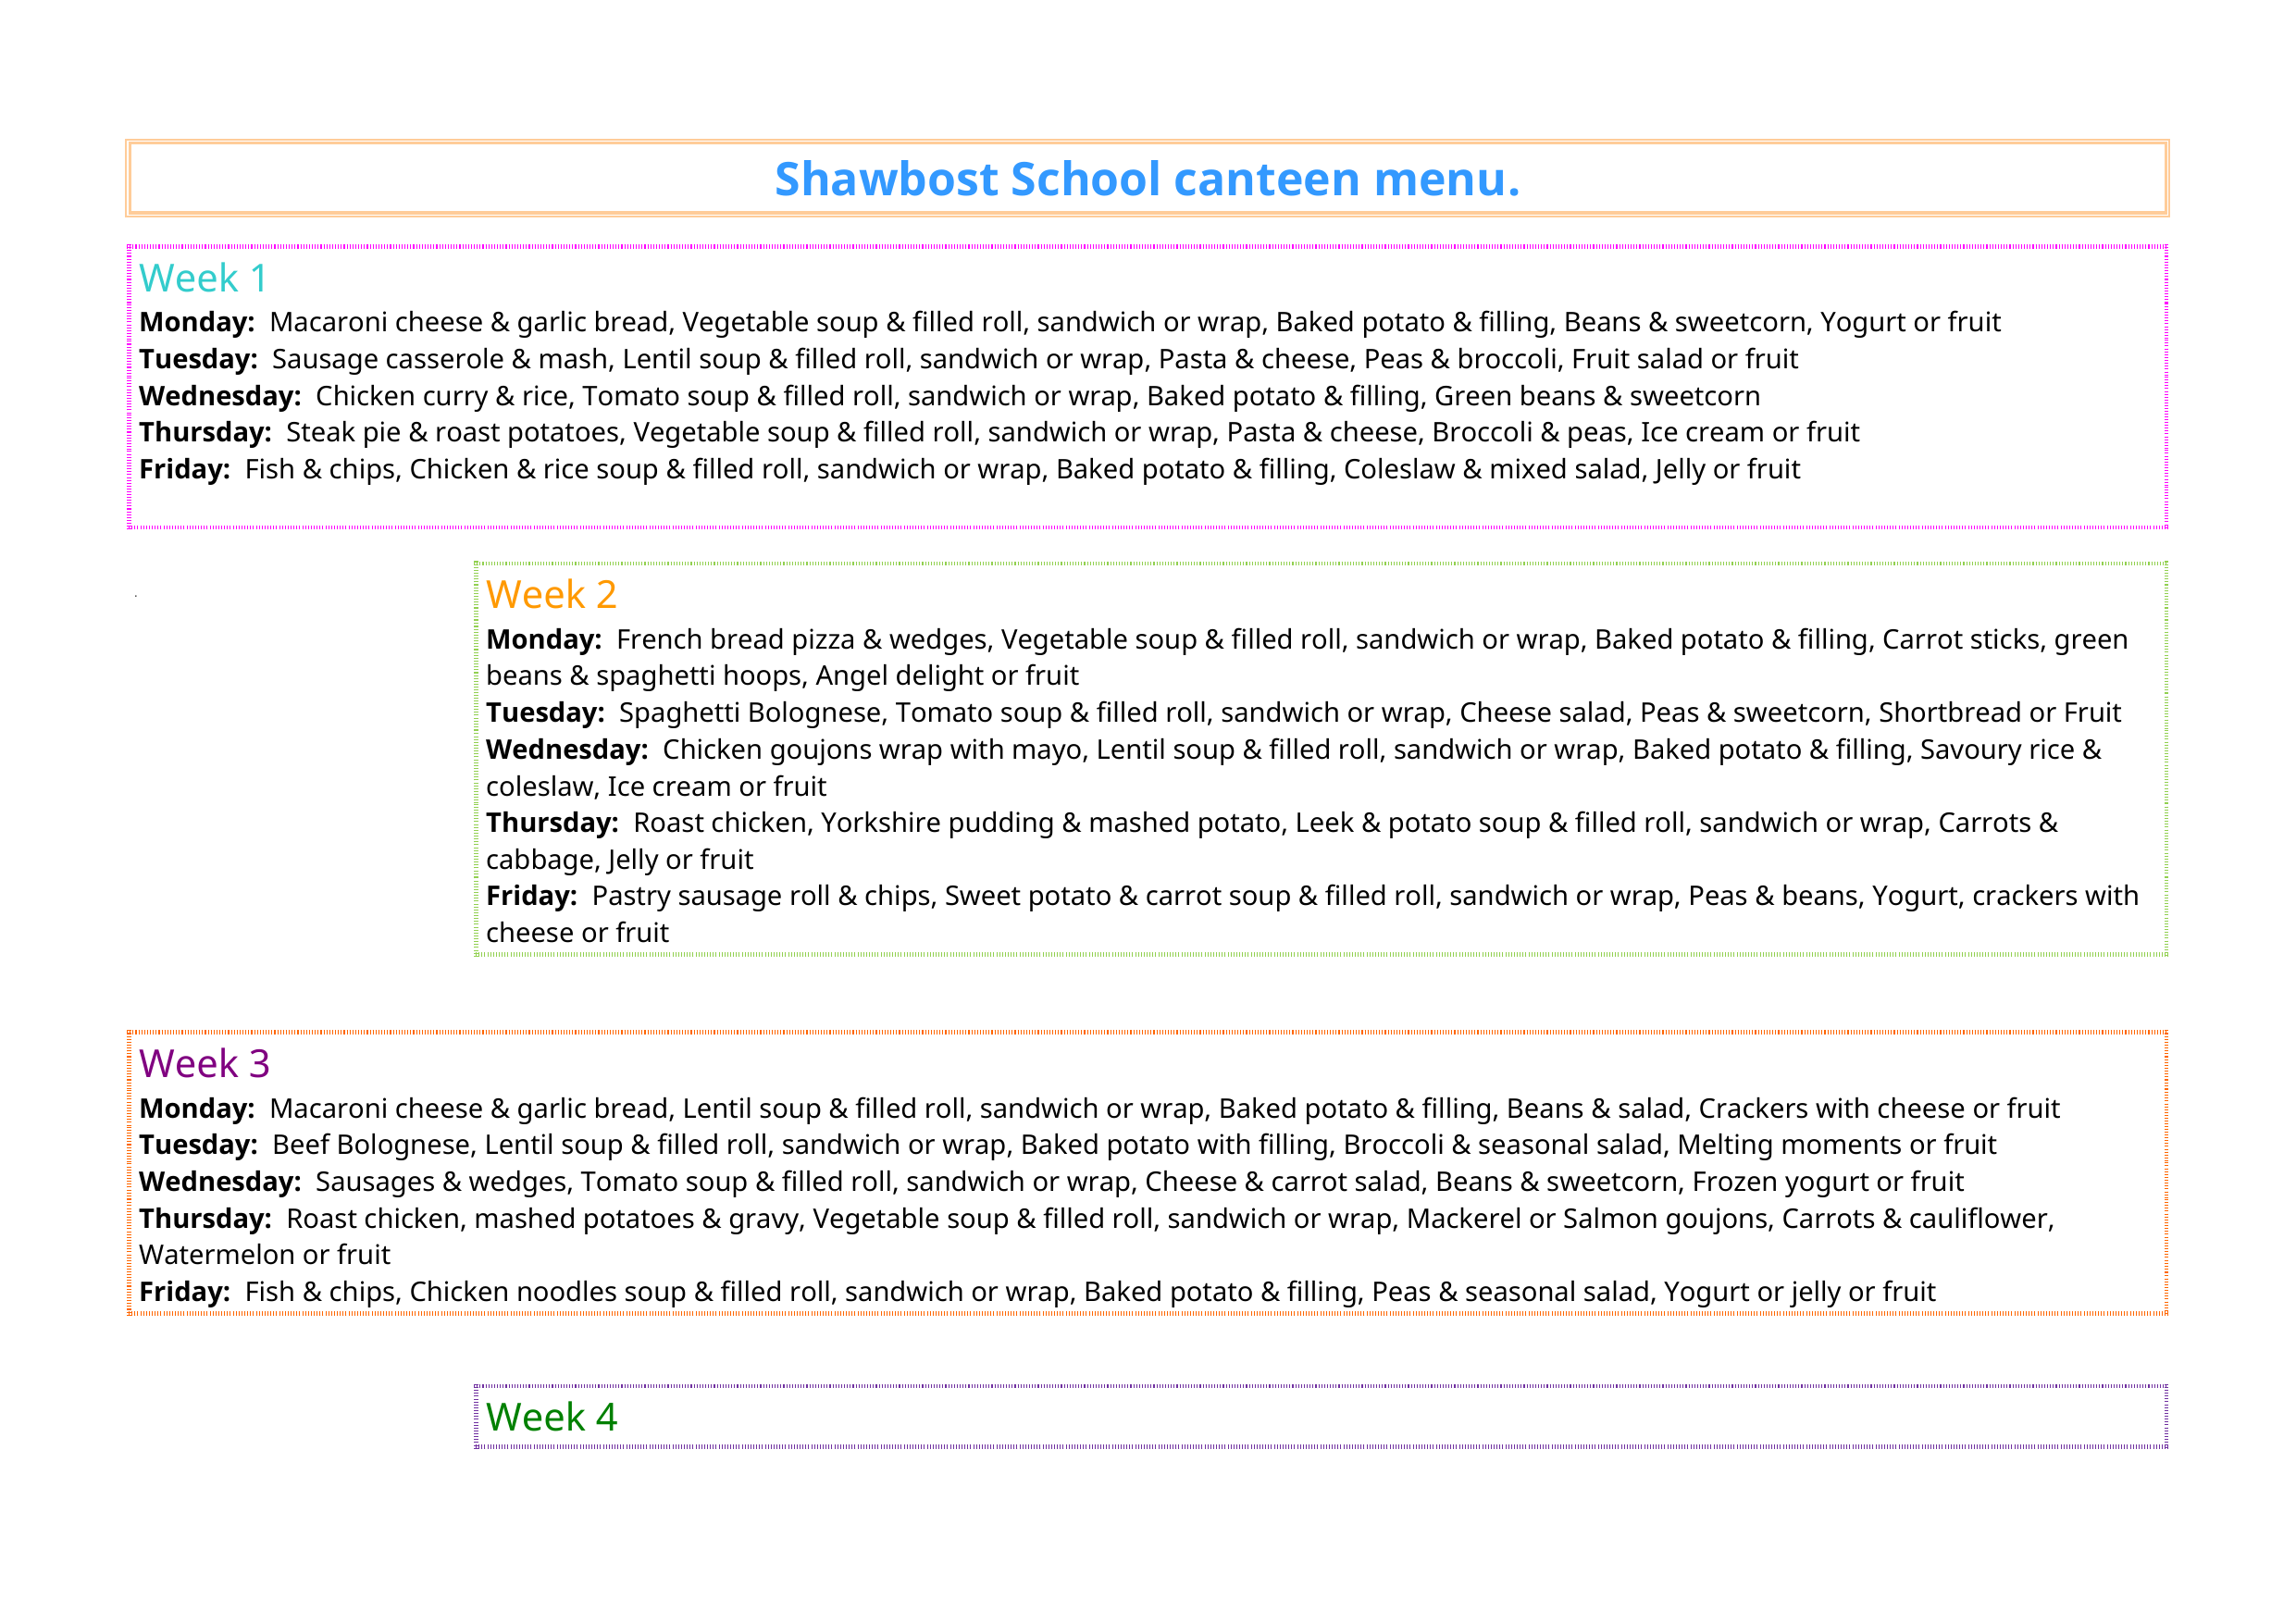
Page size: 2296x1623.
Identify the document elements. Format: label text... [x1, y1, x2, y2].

text Week 1 [127, 244, 2168, 303]
text Thursday: Steak pie & roast potatoes, Vegetable soup & filled roll, sandwich or wrap, Pasta & cheese, Broccoli & peas, Ice cream or fruit [139, 414, 2156, 450]
text Wednesday: Chicken goujons wrap with mayo, Lentil soup & filled roll, sandwich or wrap, Baked potato & filling, Savoury rice & coleslaw, Ice cream or fruit [474, 724, 2168, 798]
text Tuesday: Sausage casserole & mash, Lentil soup & filled roll, sandwich or wrap, Pasta & cheese, Peas & broccoli, Fruit salad or fruit [139, 340, 2156, 377]
text Tuesday: Spaghetti Bolognese, Tomato soup & filled roll, sandwich or wrap, Cheese salad, Peas & sweetcorn, Shortbread or Fruit [474, 688, 2168, 724]
text Friday: Pastry sausage roll & chips, Sweet potato & carrot soup & filled roll, sandwich or wrap, Peas & beans, Yogurt, crackers with cheese or fruit [474, 871, 2168, 957]
text Tuesday: Beef Bolognese, Lentil soup & filled roll, sandwich or wrap, Baked potato with filling, Broccoli & seasonal salad, Melting moments or fruit [139, 1126, 2156, 1162]
text Monday: Macaroni cheese & garlic bread, Lentil soup & filled roll, sandwich or wrap, Baked potato & filling, Beans & salad, Crackers with cheese or fruit [139, 1089, 2156, 1126]
text Week 4 [474, 1384, 2168, 1449]
text Wednesday: Sausages & wedges, Tomato soup & filled roll, sandwich or wrap, Cheese & carrot salad, Beans & sweetcorn, Frozen yogurt or fruit [139, 1162, 2156, 1199]
text Monday: Macaroni cheese & garlic bread, Vegetable soup & filled roll, sandwich or wrap, Baked potato & filling, Beans & sweetcorn, Yogurt or fruit [139, 303, 2156, 340]
text Thursday: Roast chicken, Yorkshire pudding & mashed potato, Leek & potato soup & filled roll, sandwich or wrap, Carrots & cabbage, Jelly or fruit [474, 798, 2168, 871]
text Monday: French bread pizza & wedges, Vegetable soup & filled roll, sandwich or wrap, Baked potato & filling, Carrot sticks, green beans & spaghetti hoops, Angel delight or fruit [474, 613, 2168, 688]
text Friday: Fish & chips, Chicken & rice soup & filled roll, sandwich or wrap, Baked potato & filling, Coleslaw & mixed salad, Jelly or fruit [139, 450, 2156, 487]
text Thursday: Roast chicken, mashed potatoes & gravy, Vegetable soup & filled roll, sandwich or wrap, Mackerel or Salmon goujons, Carrots & cauliflower, Watermelon or fruit [139, 1199, 2156, 1266]
text Week 3 [127, 1030, 2168, 1089]
text Friday: Fish & chips, Chicken noodles soup & filled roll, sandwich or wrap, Baked potato & filling, Peas & seasonal salad, Yogurt or jelly or fruit [127, 1266, 2168, 1316]
text Week 2 [474, 561, 2168, 613]
text Wednesday: Chicken curry & rice, Tomato soup & filled roll, sandwich or wrap, Baked potato & filling, Green beans & sweetcorn [139, 377, 2156, 414]
